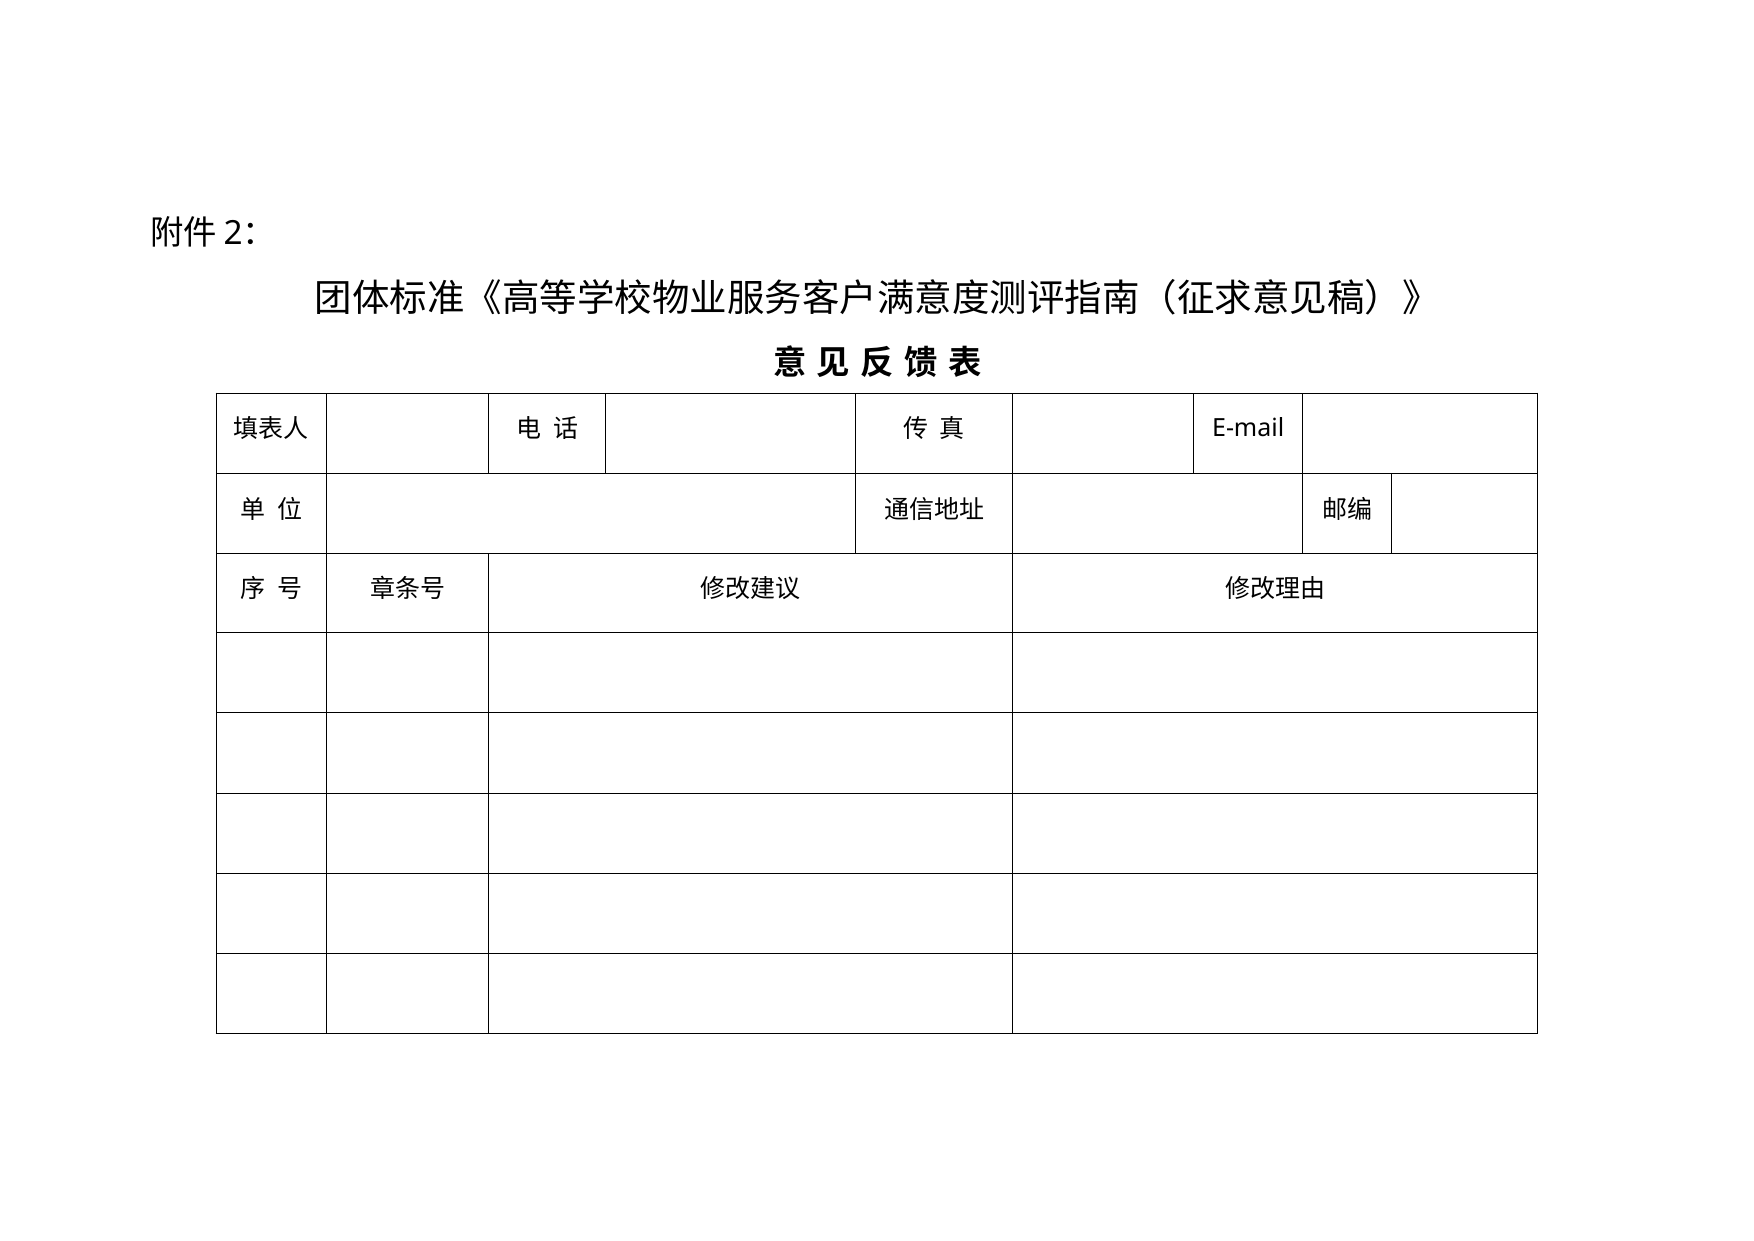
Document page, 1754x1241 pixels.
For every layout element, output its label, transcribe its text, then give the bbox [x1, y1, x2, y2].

table_cell [489, 874, 1012, 953]
table_cell [489, 954, 1012, 1033]
table_cell [217, 954, 326, 1033]
table_cell [1013, 874, 1537, 953]
table_cell 通信地址 [856, 474, 1012, 553]
table_cell 序 号 [217, 554, 326, 632]
table_cell 修改建议 [489, 554, 1012, 632]
table_header 电 话 [489, 394, 605, 473]
table_header E-mail [1194, 394, 1302, 473]
text 意见反馈表 [150, 328, 1604, 393]
table_cell [1392, 474, 1537, 553]
table_cell [1013, 794, 1537, 873]
table_cell [327, 713, 488, 792]
table_cell [489, 713, 1012, 792]
table_cell [217, 713, 326, 792]
table_header 填表人 [217, 394, 326, 473]
table_cell [327, 474, 855, 553]
table_cell [1013, 633, 1537, 712]
table_cell 邮编 [1303, 474, 1391, 553]
table_cell 单 位 [217, 474, 326, 553]
text 团体标准《高等学校物业服务客户满意度测评指南（征求意见稿）》 [150, 263, 1604, 328]
table_header [606, 394, 855, 473]
table_cell [217, 633, 326, 712]
table_cell [327, 874, 488, 953]
table_header [327, 394, 488, 473]
table_cell [217, 874, 326, 953]
table_cell [327, 633, 488, 712]
table_cell [1013, 954, 1537, 1033]
table_cell [489, 794, 1012, 873]
table_cell [1013, 474, 1302, 553]
text 附件2： [150, 198, 1604, 263]
table_cell 章条号 [327, 554, 488, 632]
table_cell 修改理由 [1013, 554, 1537, 632]
table_cell [327, 954, 488, 1033]
table_cell [489, 633, 1012, 712]
table_header [1013, 394, 1193, 473]
table_header 传 真 [856, 394, 1012, 473]
table_cell [327, 794, 488, 873]
table_cell [1013, 713, 1537, 792]
table_header [1303, 394, 1537, 473]
table_cell [217, 794, 326, 873]
